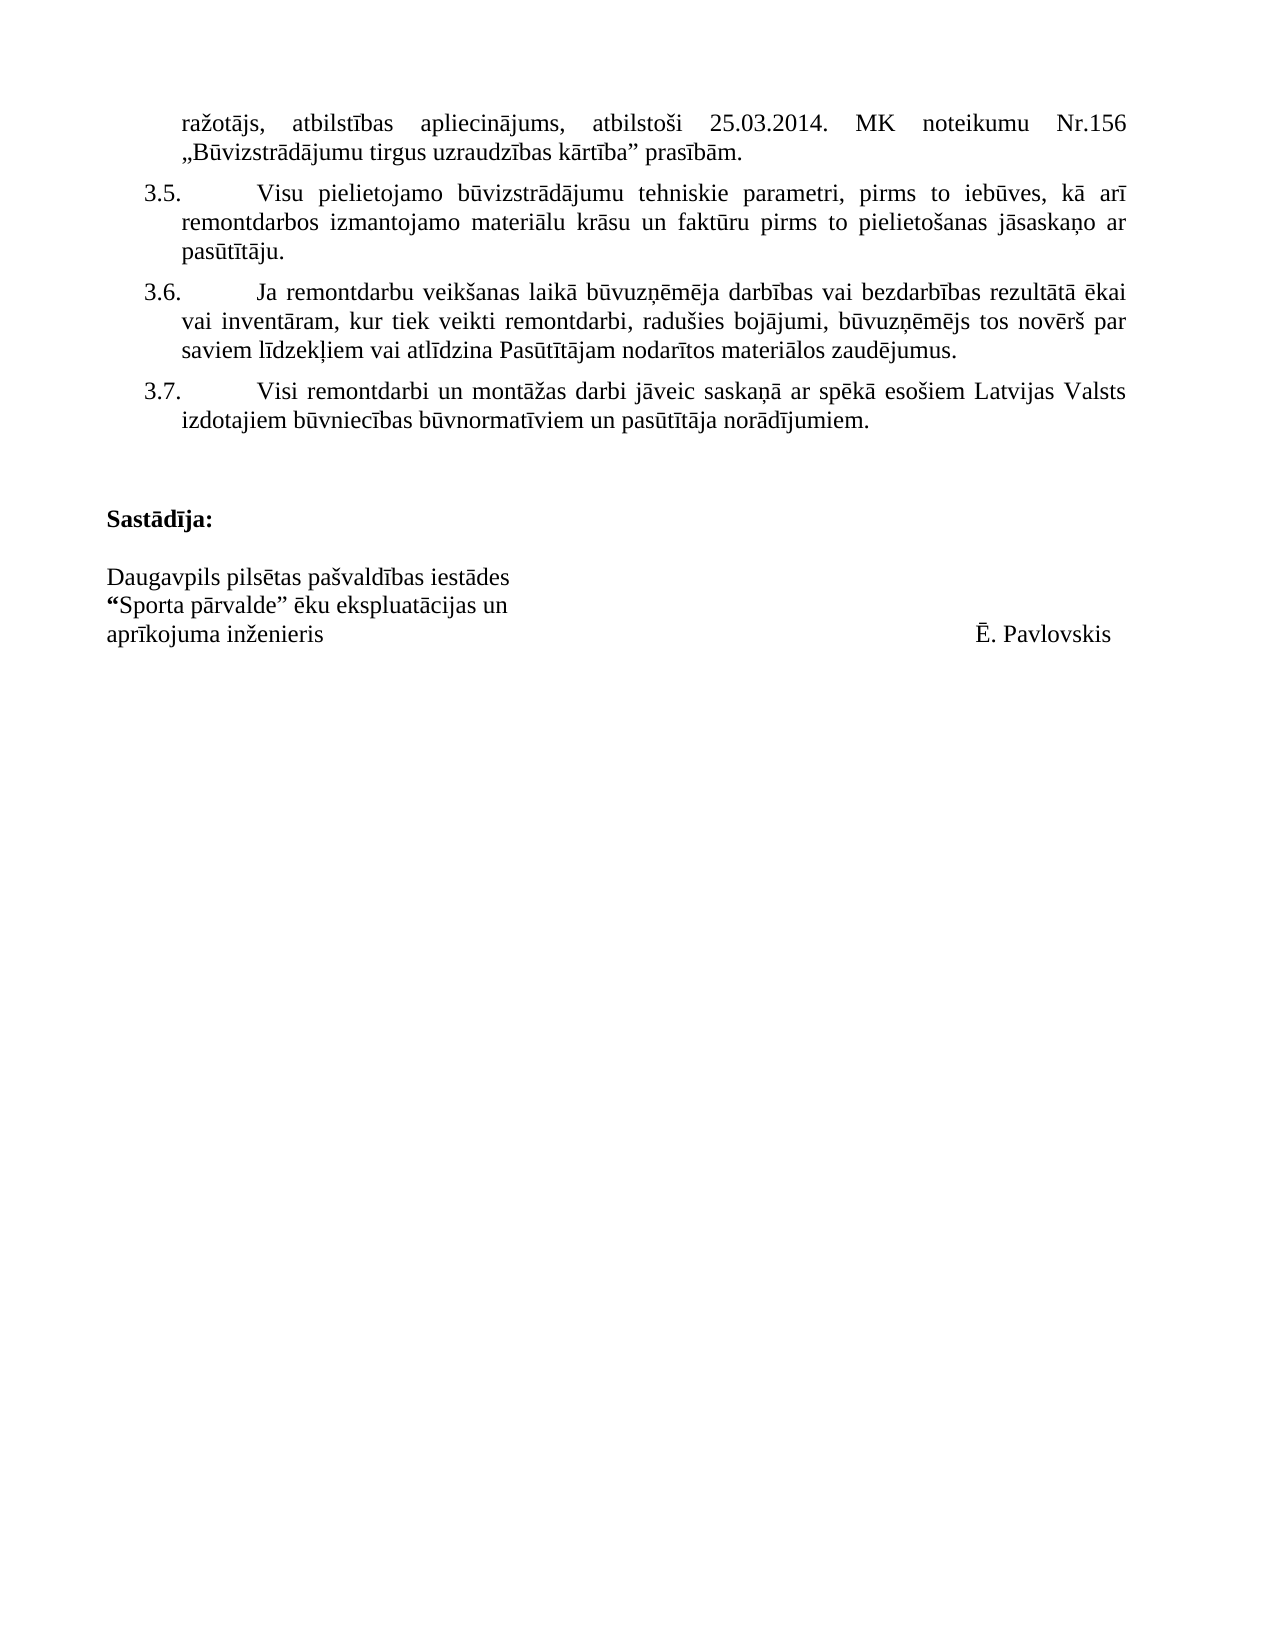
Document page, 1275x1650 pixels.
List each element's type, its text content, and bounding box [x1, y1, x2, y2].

list Ja remontdarbu veikšanas laikā būvuzņēmēja darbības vai bezdarbības rezultātā ēkai vai inventāram, kur tiek veikti remontdarbi, radušies bojājumi, būvuzņēmējs tos novērš par saviem līdzekļiem vai atlīdzina Pasūtītājam nodarītos materiālos zaudējumus. [144, 277, 1127, 363]
text Sastādīja: [106, 504, 1127, 533]
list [144, 108, 1127, 166]
list Visi remontdarbi un montāžas darbi jāveic saskaņā ar spēkā esošiem Latvijas Valsts izdotajiem būvniecības būvnormatīviem un pasūtītāja norādījumiem. [144, 376, 1127, 433]
text Daugavpils pilsētas pašvaldības iestādes “Sporta pārvalde” ēku ekspluatācijas un aprīkojuma inženieris Ē. Pavlovskis [106, 562, 1127, 648]
list Visu pielietojamo būvizstrādājumu tehniskie parametri, pirms to iebūves, kā arī remontdarbos izmantojamo materiālu krāsu un faktūru pirms to pielietošanas jāsaskaņo ar pasūtītāju. [144, 178, 1127, 265]
